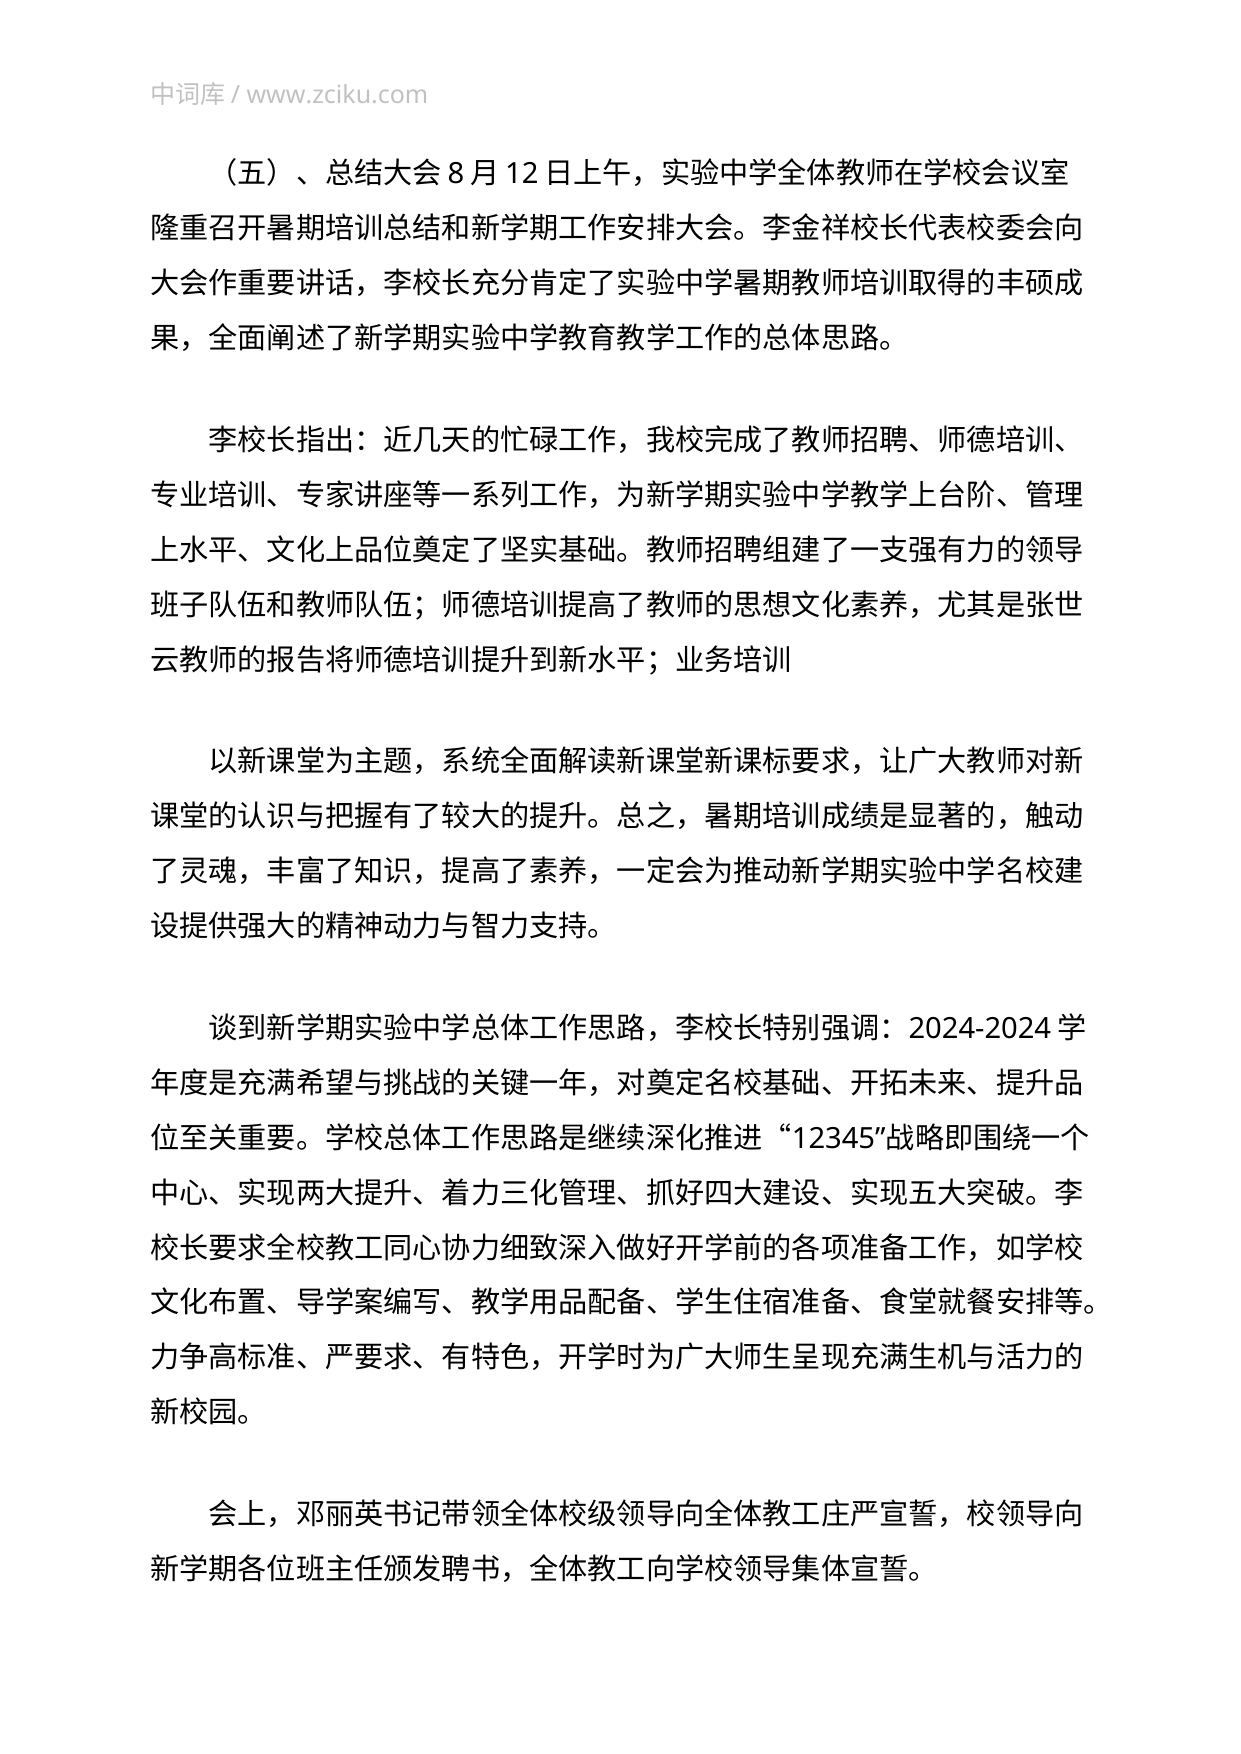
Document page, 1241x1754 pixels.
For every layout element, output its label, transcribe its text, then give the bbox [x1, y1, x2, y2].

text 李校长指出：近几天的忙碌工作，我校完成了教师招聘、师德培训、专业培训、专家讲座等一系列工作，为新学期实验中学教学上台阶、管理上水平、文化上品位奠定了坚实基础。教师招聘组建了一支强有力的领导班子队伍和教师队伍；师德培训提高了教师的思想文化素养，尤其是张世云教师的报告将师德培训提升到新水平；业务培训 [150, 417, 1090, 678]
text 会上，邓丽英书记带领全体校级领导向全体教工庄严宣誓，校领导向新学期各位班主任颁发聘书，全体教工向学校领导集体宣誓。 [150, 1491, 1090, 1588]
text 以新课堂为主题，系统全面解读新课堂新课标要求，让广大教师对新课堂的认识与把握有了较大的提升。总之，暑期培训成绩是显著的，触动了灵魂，丰富了知识，提高了素养，一定会为推动新学期实验中学名校建设提供强大的精神动力与智力支持。 [150, 738, 1090, 945]
text 谈到新学期实验中学总体工作思路，李校长特别强调：2024-2024学年度是充满希望与挑战的关键一年，对奠定名校基础、开拓未来、提升品位至关重要。学校总体工作思路是继续深化推进“12345”战略即围绕一个中心、实现两大提升、着力三化管理、抓好四大建设、实现五大突破。李校长要求全校教工同心协力细致深入做好开学前的各项准备工作，如学校文化布置、导学案编写、教学用品配备、学生住宿准备、食堂就餐安排等。力争高标准、严要求、有特色，开学时为广大师生呈现充满生机与活力的新校园。 [150, 1004, 1090, 1431]
text （五）、总结大会8月12日上午，实验中学全体教师在学校会议室隆重召开暑期培训总结和新学期工作安排大会。李金祥校长代表校委会向大会作重要讲话，李校长充分肯定了实验中学暑期教师培训取得的丰硕成果，全面阐述了新学期实验中学教育教学工作的总体思路。 [150, 150, 1090, 357]
